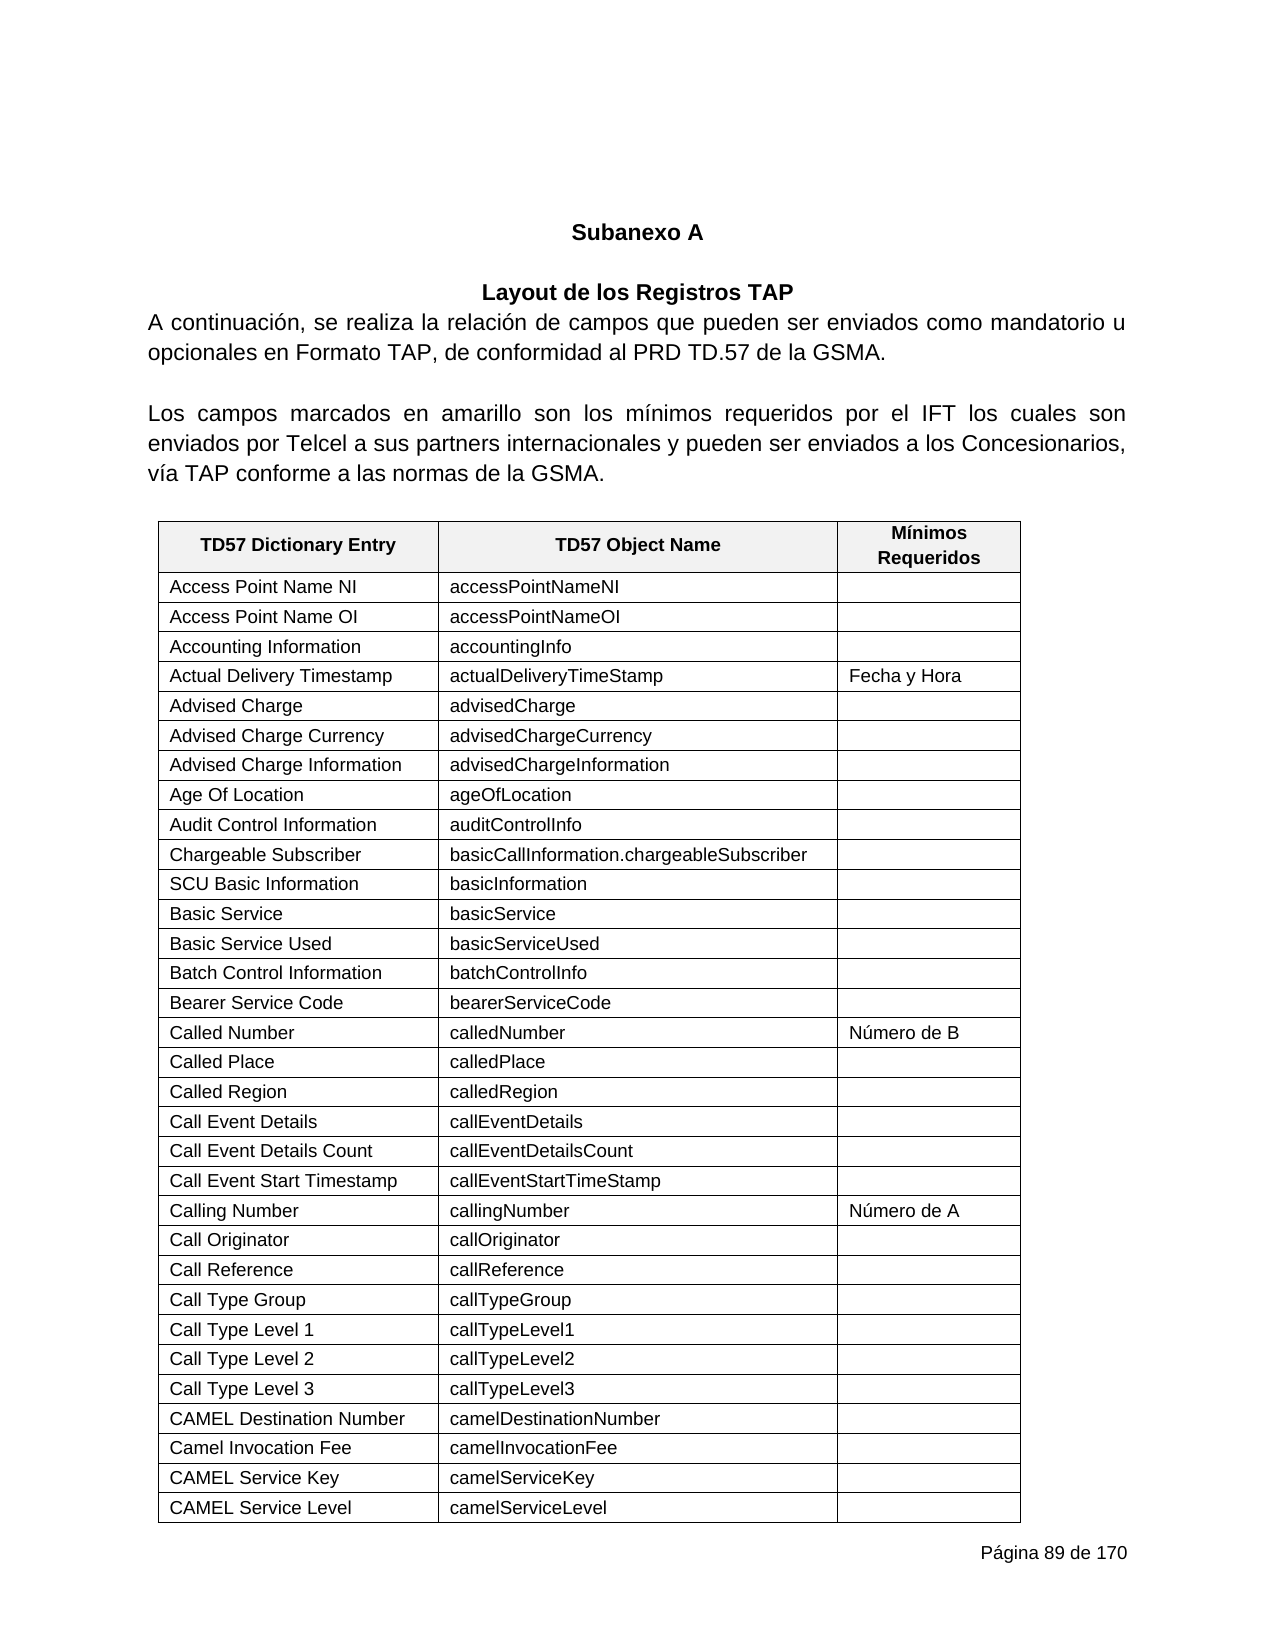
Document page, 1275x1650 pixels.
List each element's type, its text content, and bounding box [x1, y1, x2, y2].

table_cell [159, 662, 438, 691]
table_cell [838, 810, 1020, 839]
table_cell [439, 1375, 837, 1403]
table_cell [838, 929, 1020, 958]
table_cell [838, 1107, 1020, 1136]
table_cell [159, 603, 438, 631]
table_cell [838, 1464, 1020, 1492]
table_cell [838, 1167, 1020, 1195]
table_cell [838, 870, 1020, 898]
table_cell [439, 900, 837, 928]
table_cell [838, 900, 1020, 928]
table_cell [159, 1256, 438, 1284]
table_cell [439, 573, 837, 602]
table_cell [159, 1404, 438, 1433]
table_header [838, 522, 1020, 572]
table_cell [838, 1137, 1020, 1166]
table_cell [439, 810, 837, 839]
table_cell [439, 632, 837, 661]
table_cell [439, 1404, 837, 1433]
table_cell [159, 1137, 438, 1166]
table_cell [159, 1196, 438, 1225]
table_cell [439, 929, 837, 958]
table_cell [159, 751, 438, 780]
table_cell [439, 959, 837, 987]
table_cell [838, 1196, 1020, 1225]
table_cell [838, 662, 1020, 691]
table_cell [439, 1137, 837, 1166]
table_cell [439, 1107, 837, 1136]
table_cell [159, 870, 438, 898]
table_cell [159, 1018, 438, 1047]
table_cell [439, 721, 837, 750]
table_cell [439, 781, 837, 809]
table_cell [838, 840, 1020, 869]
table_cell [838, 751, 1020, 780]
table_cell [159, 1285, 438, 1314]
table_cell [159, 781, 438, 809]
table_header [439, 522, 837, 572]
text A continuación, se realiza la relación de campos que pueden ser enviados como mandatorio u opcionales en Formato TAP, de conformidad al PRD TD.57 de la GSMA. [148, 309, 1127, 366]
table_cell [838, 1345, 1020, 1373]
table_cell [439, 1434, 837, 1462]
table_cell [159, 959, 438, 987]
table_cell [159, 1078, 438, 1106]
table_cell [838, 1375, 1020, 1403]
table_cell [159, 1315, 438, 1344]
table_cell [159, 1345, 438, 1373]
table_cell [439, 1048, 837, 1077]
text Los campos marcados en amarillo son los mínimos requeridos por el IFT los cuales son enviados por Telcel a sus partners internacionales y pueden ser enviados a los Concesionarios, vía TAP conforme a las normas de la GSMA. [148, 400, 1127, 487]
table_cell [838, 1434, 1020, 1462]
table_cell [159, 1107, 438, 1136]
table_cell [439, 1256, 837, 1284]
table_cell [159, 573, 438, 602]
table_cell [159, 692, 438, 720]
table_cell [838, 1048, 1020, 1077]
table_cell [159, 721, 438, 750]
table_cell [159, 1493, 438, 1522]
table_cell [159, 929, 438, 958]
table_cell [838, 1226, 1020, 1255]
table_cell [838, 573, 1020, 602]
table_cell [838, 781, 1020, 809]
text Subanexo A [148, 218, 1127, 245]
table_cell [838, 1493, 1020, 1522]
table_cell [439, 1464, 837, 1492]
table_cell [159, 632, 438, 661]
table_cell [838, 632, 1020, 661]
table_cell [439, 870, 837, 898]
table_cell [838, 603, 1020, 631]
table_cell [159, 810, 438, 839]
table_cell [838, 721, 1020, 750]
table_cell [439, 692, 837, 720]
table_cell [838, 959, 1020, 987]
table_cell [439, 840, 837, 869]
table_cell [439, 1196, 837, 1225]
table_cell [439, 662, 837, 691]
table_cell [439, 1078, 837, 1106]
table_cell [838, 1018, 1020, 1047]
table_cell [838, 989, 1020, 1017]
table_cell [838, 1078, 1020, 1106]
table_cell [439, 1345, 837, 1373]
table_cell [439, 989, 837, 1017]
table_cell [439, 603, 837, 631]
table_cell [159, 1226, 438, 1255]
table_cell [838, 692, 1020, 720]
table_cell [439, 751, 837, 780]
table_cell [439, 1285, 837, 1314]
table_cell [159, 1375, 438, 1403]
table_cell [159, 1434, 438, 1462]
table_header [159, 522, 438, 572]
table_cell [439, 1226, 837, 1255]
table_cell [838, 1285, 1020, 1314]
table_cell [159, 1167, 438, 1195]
text Layout de los Registros TAP [148, 279, 1127, 305]
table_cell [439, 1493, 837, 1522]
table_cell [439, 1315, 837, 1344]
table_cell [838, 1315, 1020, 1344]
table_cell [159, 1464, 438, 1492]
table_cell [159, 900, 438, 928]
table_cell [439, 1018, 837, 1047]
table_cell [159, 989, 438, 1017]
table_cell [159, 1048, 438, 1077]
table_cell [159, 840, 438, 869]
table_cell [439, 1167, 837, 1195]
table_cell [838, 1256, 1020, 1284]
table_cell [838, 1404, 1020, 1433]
